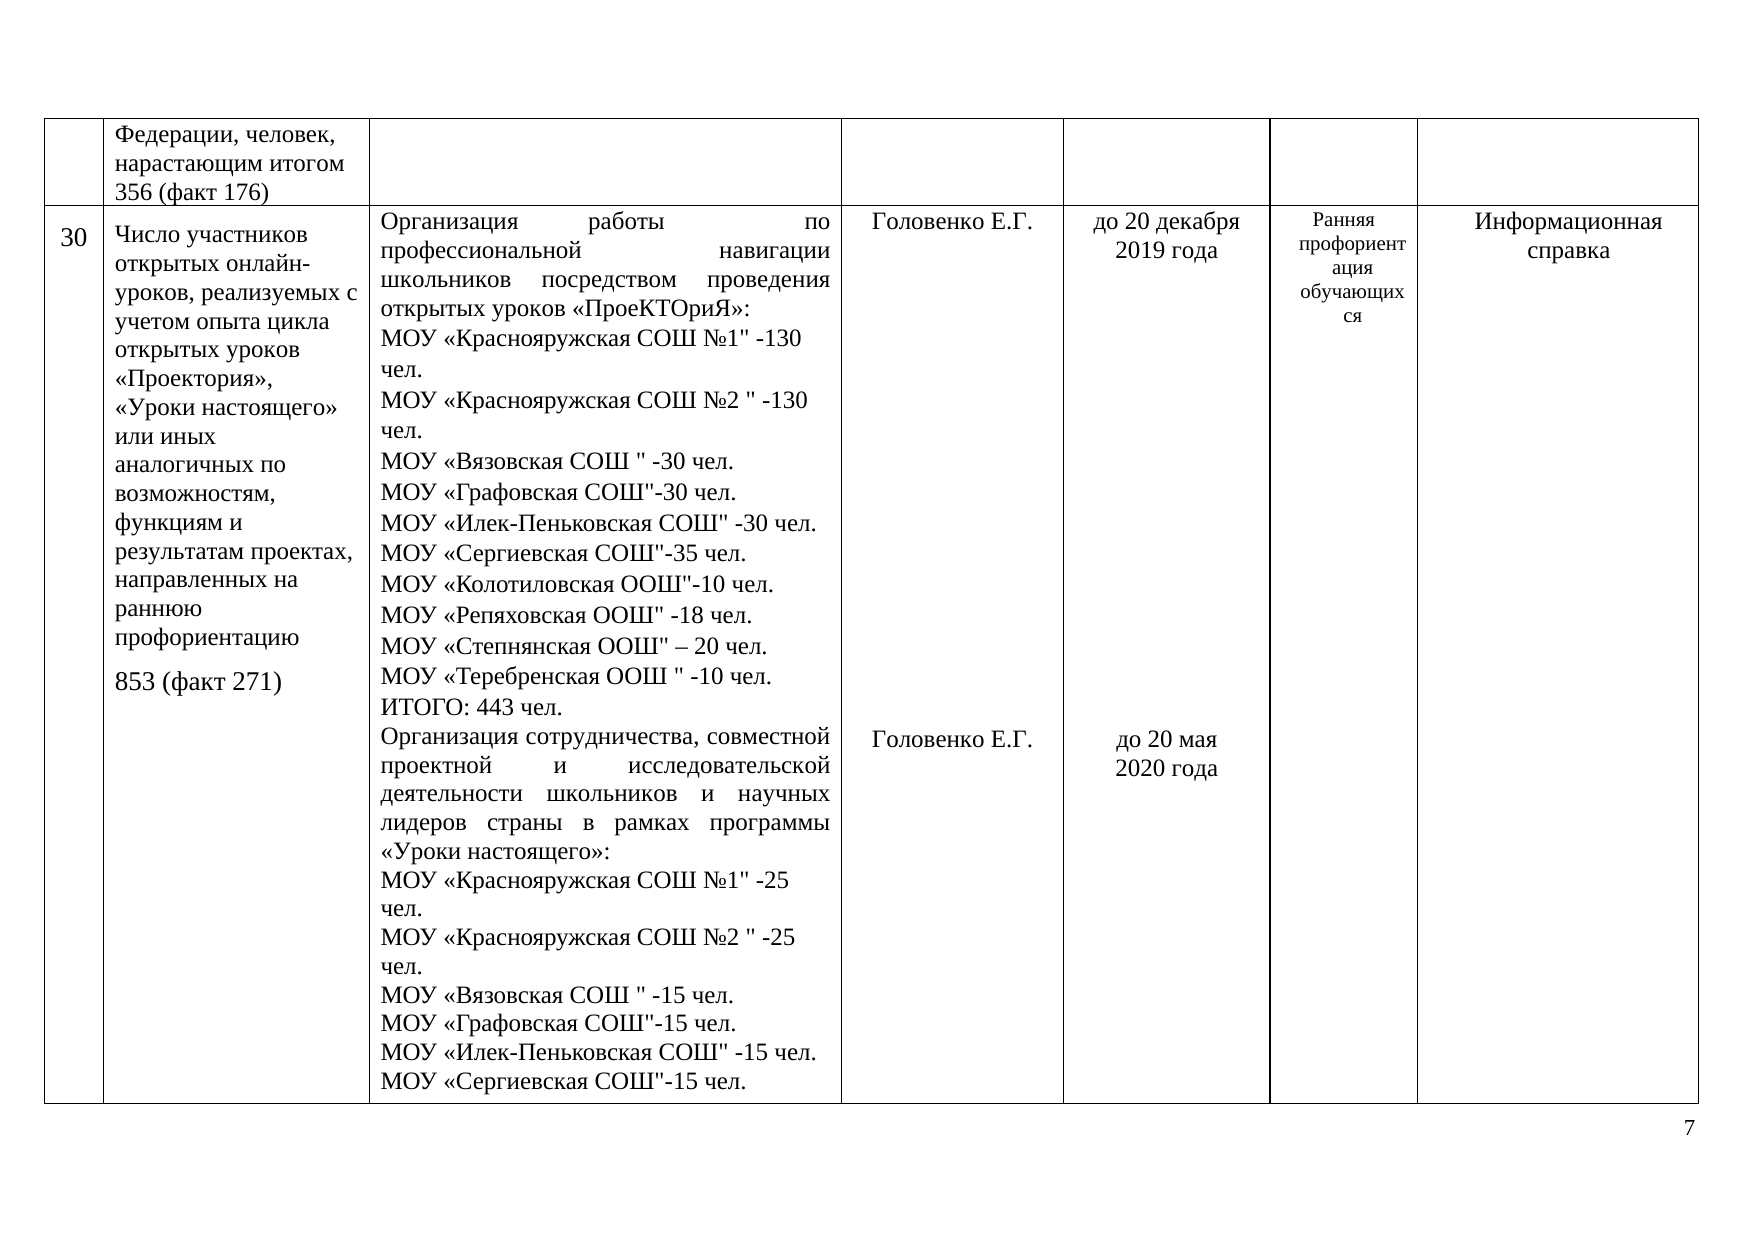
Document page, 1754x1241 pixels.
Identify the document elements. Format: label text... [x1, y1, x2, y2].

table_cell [842, 119, 1063, 205]
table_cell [1418, 119, 1698, 205]
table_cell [104, 119, 369, 205]
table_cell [1064, 119, 1269, 205]
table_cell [370, 119, 841, 205]
table_cell 30 [45, 206, 103, 1103]
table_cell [370, 206, 841, 1103]
table_cell 29 [45, 119, 103, 205]
table_cell [1271, 119, 1417, 205]
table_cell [1271, 206, 1417, 1103]
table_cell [104, 206, 369, 1103]
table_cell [1418, 206, 1698, 1103]
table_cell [1064, 206, 1269, 1103]
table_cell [842, 206, 1063, 1103]
